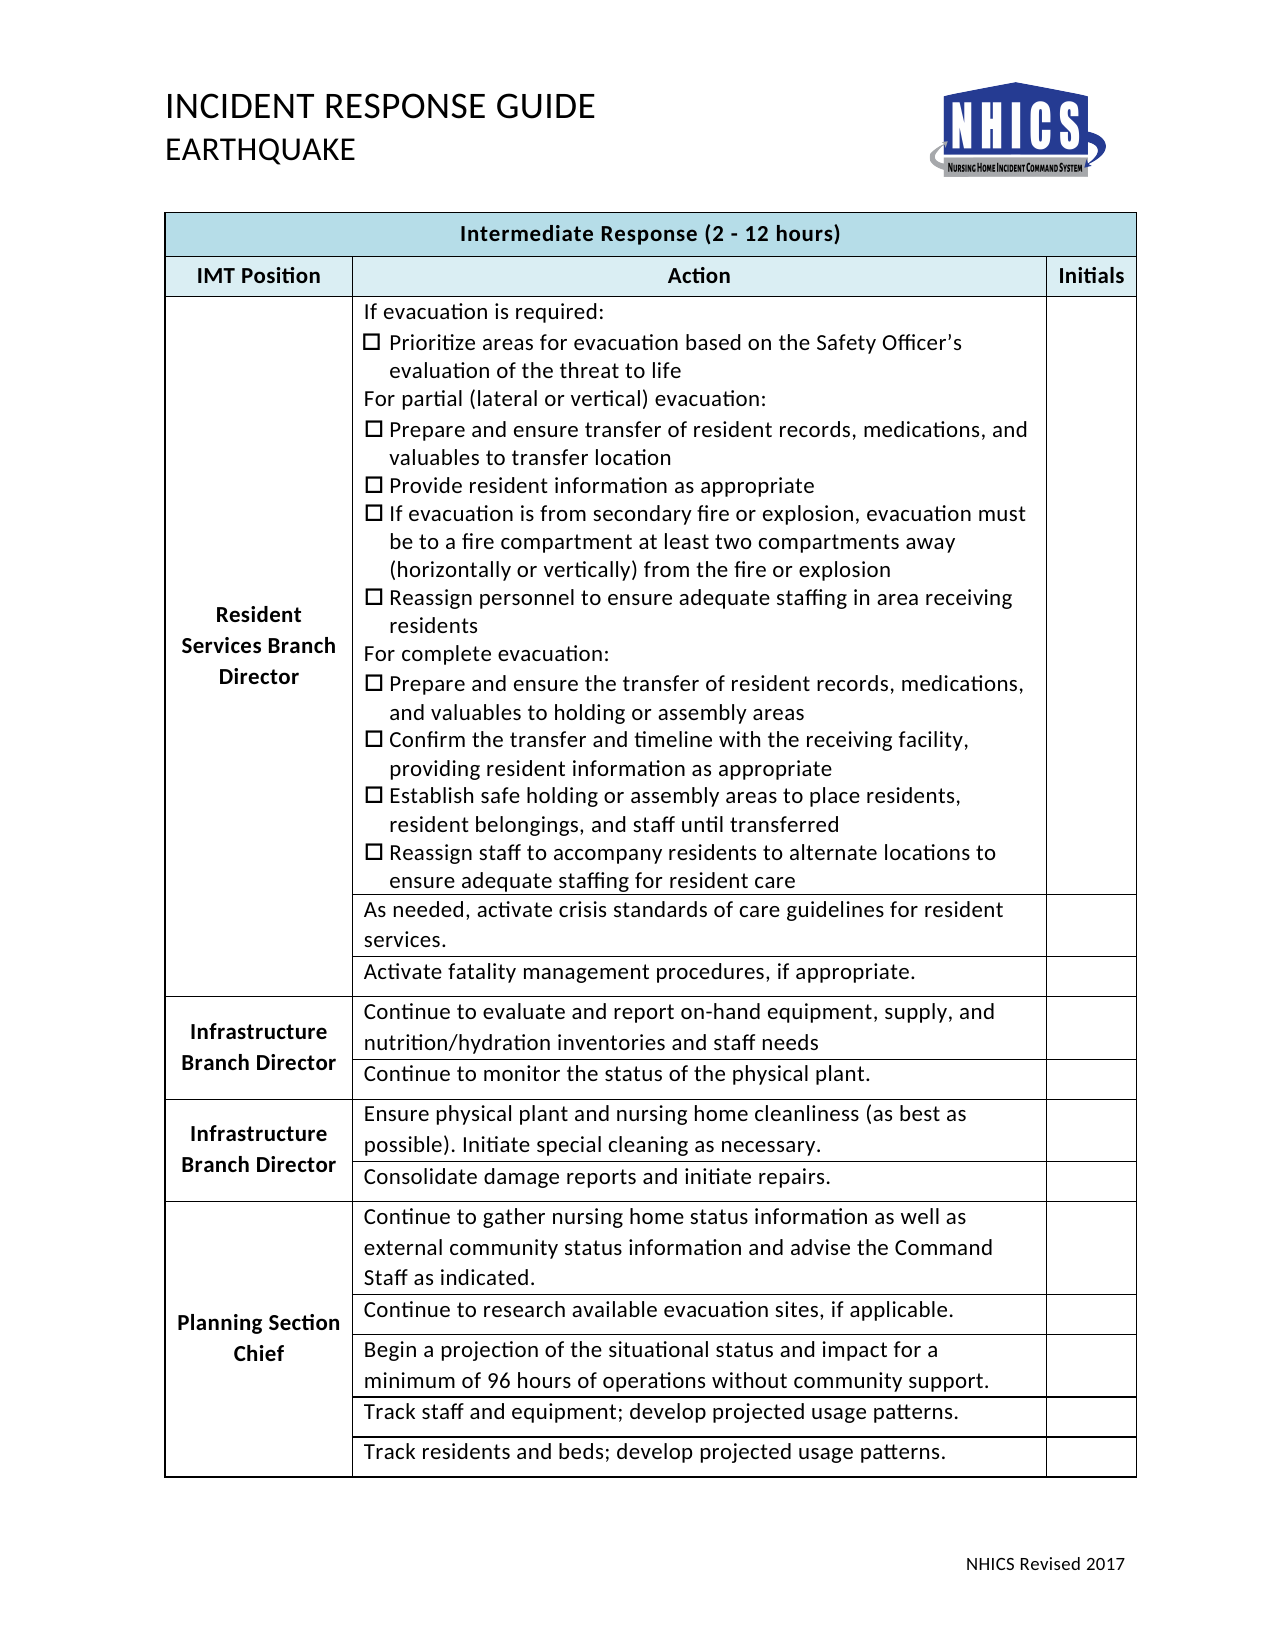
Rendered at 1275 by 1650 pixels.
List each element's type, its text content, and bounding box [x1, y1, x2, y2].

table_cell Begin a projection of the situational status and impact for a minimum of 96 hours of operations without community support. [353, 1335, 1046, 1396]
table_cell [1047, 1398, 1136, 1436]
table_cell [1047, 1202, 1136, 1294]
table_cell Planning Section Chief [166, 1202, 352, 1476]
table_cell Action [353, 257, 1046, 296]
table_cell If evacuation is required: Prioritize areas for evacuation based on the Safety Officer’s evaluation of the threat to life For partial (lateral or vertical) evacuation: Prepare and ensure transfer of resident records, medications, and valuables to transfer location Provide resident information as appropriate If evacuation is from secondary fire or explosion, evacuation must be to a fire compartment at least two compartments away (horizontally or vertically) from the fire or explosion Reassign personnel to ensure adequate staffing in area receiving residents For complete evacuation: Prepare and ensure the transfer of resident records, medications, and valuables to holding or assembly areas Confirm the transfer and timeline with the receiving facility, providing resident information as appropriate Establish safe holding or assembly areas to place residents, resident belongings, and staff until transferred Reassign staff to accompany residents to alternate locations to ensure adequate staffing for resident care [353, 297, 1046, 894]
table_cell Continue to evaluate and report on-hand equipment, supply, and nutrition/hydration inventories and staff needs [353, 997, 1046, 1058]
table_cell Track residents and beds; develop projected usage patterns. [353, 1438, 1046, 1476]
table_cell Resident Services Branch Director [166, 297, 352, 996]
table_cell [1047, 1060, 1136, 1098]
table_cell Continue to research available evacuation sites, if applicable. [353, 1295, 1046, 1334]
table_cell Activate fatality management procedures, if appropriate. [353, 957, 1046, 996]
table_cell Track staff and equipment; develop projected usage patterns. [353, 1398, 1046, 1436]
table_cell As needed, activate crisis standards of care guidelines for resident services. [353, 895, 1046, 956]
table_cell [1047, 297, 1136, 894]
table_cell Continue to monitor the status of the physical plant. [353, 1060, 1046, 1098]
table_cell [1047, 1438, 1136, 1476]
table_cell [1047, 1100, 1136, 1161]
table_cell Initials [1047, 257, 1136, 296]
table_cell [1047, 957, 1136, 996]
table_cell Infrastructure Branch Director [166, 1100, 352, 1201]
table_cell [1047, 895, 1136, 956]
picture [929, 82, 1106, 177]
table_header Intermediate Response (2 - 12 hours) [166, 213, 1136, 256]
table_cell [1047, 1162, 1136, 1201]
table_cell [1047, 997, 1136, 1058]
table_cell [1047, 1335, 1136, 1396]
table_cell IMT Position [166, 257, 352, 296]
table_cell Consolidate damage reports and initiate repairs. [353, 1162, 1046, 1201]
table_cell Infrastructure Branch Director [166, 997, 352, 1098]
table_cell Continue to gather nursing home status information as well as external community status information and advise the Command Staff as indicated. [353, 1202, 1046, 1294]
table_cell [1047, 1295, 1136, 1334]
table_cell Ensure physical plant and nursing home cleanliness (as best as possible). Initiate special cleaning as necessary. [353, 1100, 1046, 1161]
